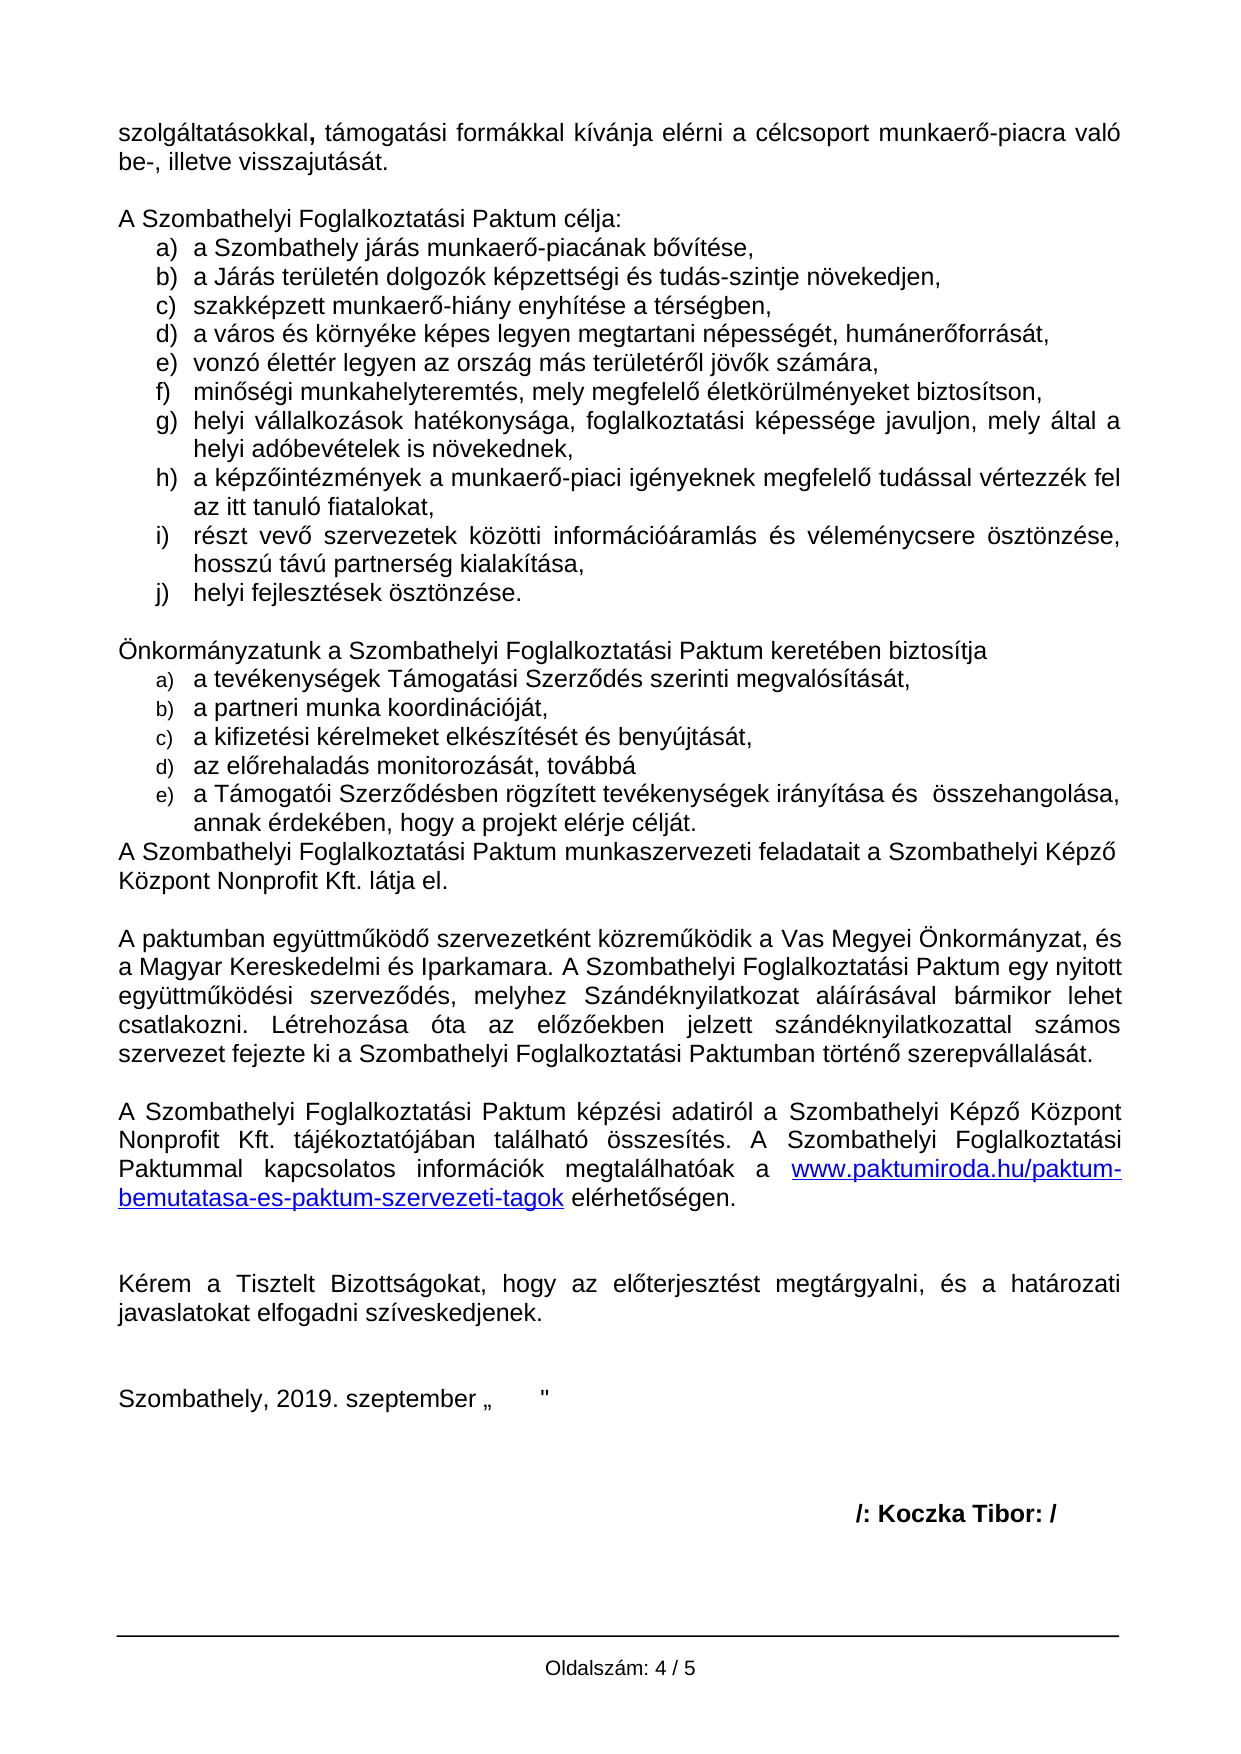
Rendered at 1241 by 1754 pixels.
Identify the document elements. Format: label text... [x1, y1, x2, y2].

text /: Koczka Tibor: / [118, 1499, 1122, 1528]
list a Támogatói Szerződésben rögzített tevékenységek irányítása és összehangolása, annak érdekében, hogy a projekt elérje célját. [156, 779, 1122, 837]
text A Szombathelyi Foglalkoztatási Paktum képzési adatiról a Szombathelyi Képző Központ Nonprofit Kft. tájékoztatójában található összesítés. A Szombathelyi Foglalkoztatási Paktummal kapcsolatos információk megtalálhatóak a www.paktumiroda.hu/paktum-bemutatasa-es-paktum-szervezeti-tagok elérhetőségen. [118, 1096, 1122, 1211]
list helyi vállalkozások hatékonysága, foglalkoztatási képessége javuljon, mely által a helyi adóbevételek is növekednek, [156, 406, 1122, 463]
list a partneri munka koordinációját, [156, 693, 1122, 722]
text A Szombathelyi Foglalkoztatási Paktum célja: [118, 204, 1122, 233]
list a város és környéke képes legyen megtartani népességét, humánerőforrását, [156, 319, 1122, 348]
list az előrehaladás monitorozását, továbbá [156, 751, 1122, 779]
text Kérem a Tisztelt Bizottságokat, hogy az előterjesztést megtárgyalni, és a határozati javaslatokat elfogadni szíveskedjenek. [118, 1269, 1122, 1327]
text A Szombathelyi Foglalkoztatási Paktum munkaszervezeti feladatait a Szombathelyi Képző Központ Nonprofit Kft. látja el. [118, 837, 1122, 894]
list vonzó élettér legyen az ország más területéről jövők számára, [156, 348, 1122, 377]
text Szombathely, 2019. szeptember „ " [118, 1384, 1122, 1413]
list a kifizetési kérelmeket elkészítését és benyújtását, [156, 722, 1122, 751]
list részt vevő szervezetek közötti információáramlás és véleménycsere ösztönzése, hosszú távú partnerség kialakítása, [156, 521, 1122, 578]
text A paktumban együttműködő szervezetként közreműködik a Vas Megyei Önkormányzat, és a Magyar Kereskedelmi és Iparkamara. A Szombathelyi Foglalkoztatási Paktum egy nyitott együttműködési szerveződés, melyhez Szándéknyilatkozat aláírásával bármikor lehet csatlakozni. Létrehozása óta az előzőekben jelzett szándéknyilatkozattal számos szervezet fejezte ki a Szombathelyi Foglalkoztatási Paktumban történő szerepvállalását. [118, 923, 1122, 1067]
list a Szombathely járás munkaerő-piacának bővítése, [156, 233, 1122, 262]
list a képzőintézmények a munkaerő-piaci igényeknek megfelelő tudással vértezzék fel az itt tanuló fiatalokat, [156, 463, 1122, 521]
list minőségi munkahelyteremtés, mely megfelelő életkörülményeket biztosítson, [156, 377, 1122, 406]
list szakképzett munkaerő-hiány enyhítése a térségben, [156, 291, 1122, 319]
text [118, 118, 1122, 176]
list a Járás területén dolgozók képzettségi és tudás-szintje növekedjen, [156, 262, 1122, 291]
list a tevékenységek Támogatási Szerződés szerinti megvalósítását, [156, 664, 1122, 693]
text Önkormányzatunk a Szombathelyi Foglalkoztatási Paktum keretében biztosítja [118, 636, 1122, 664]
list helyi fejlesztések ösztönzése. [156, 578, 1122, 607]
